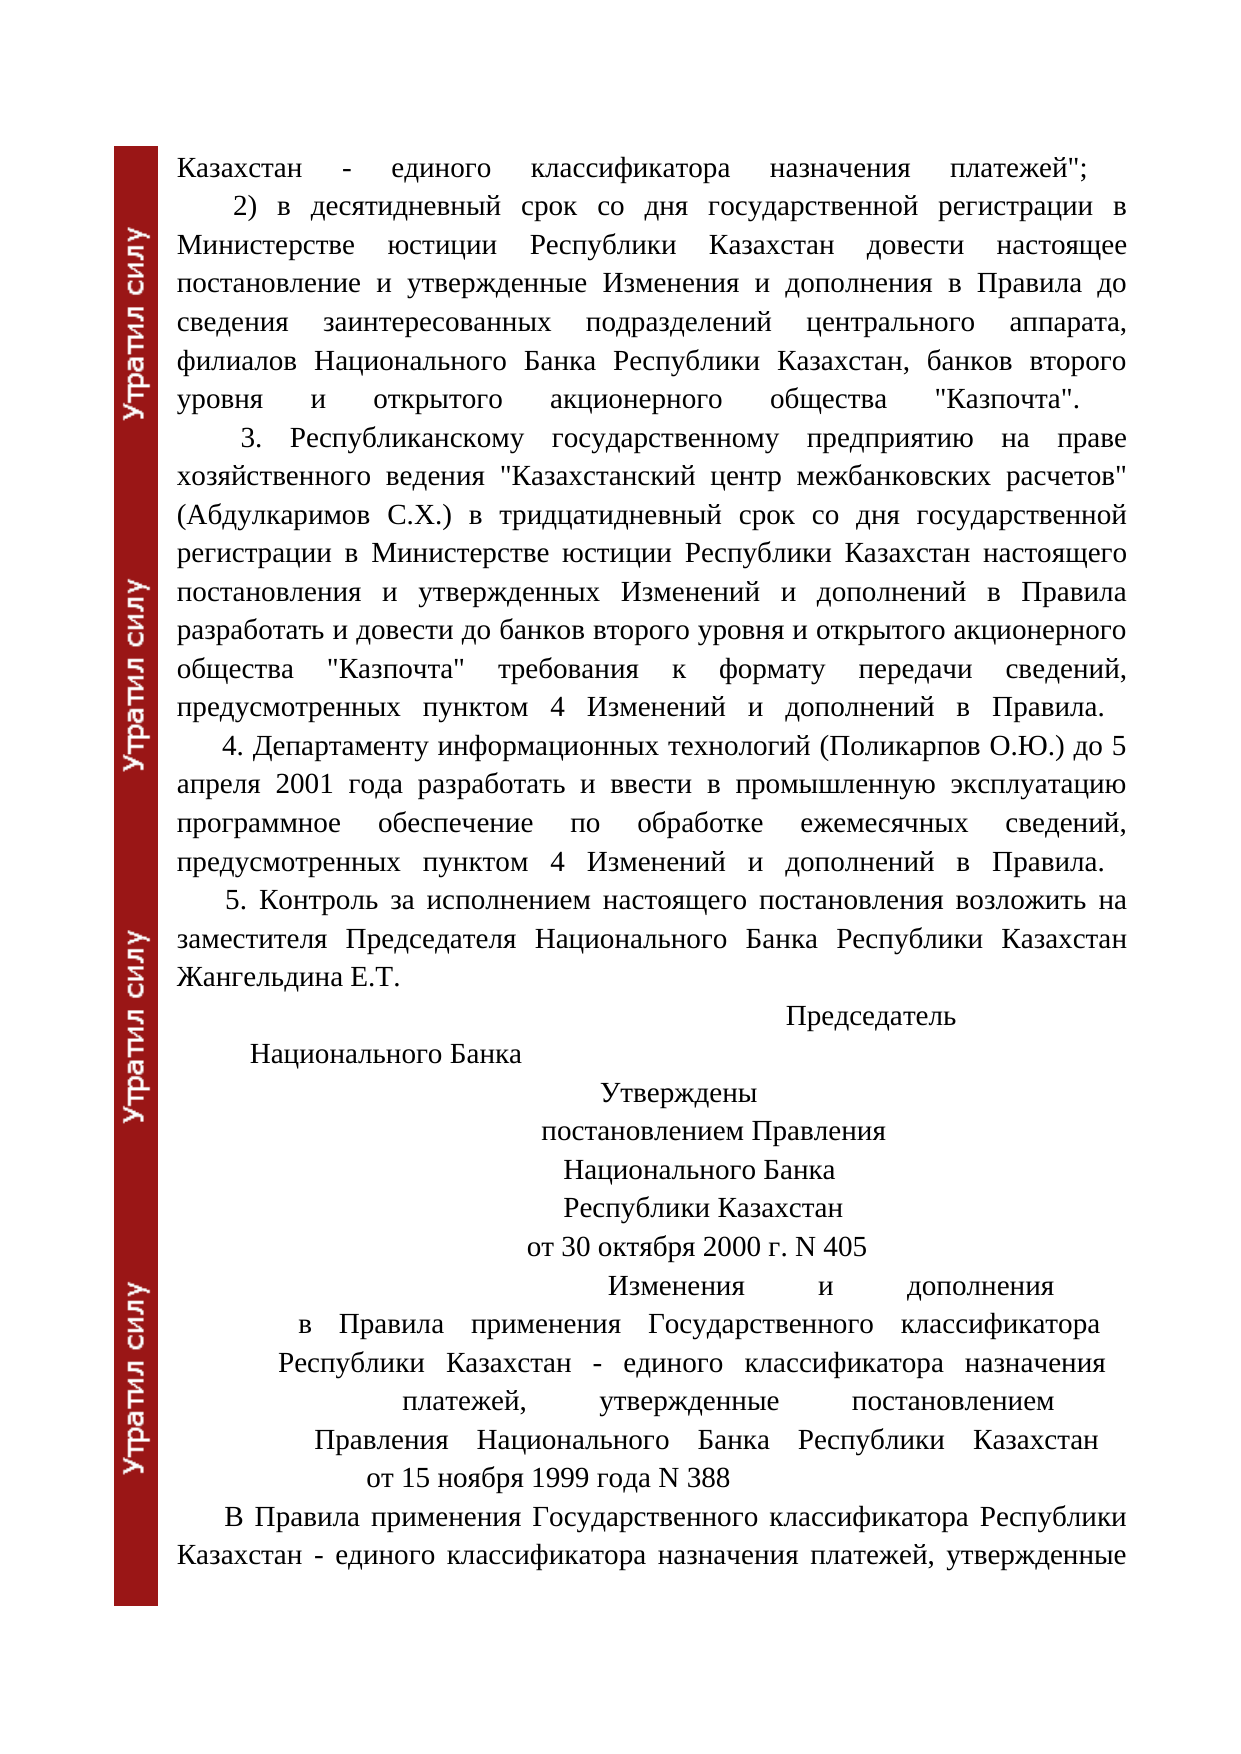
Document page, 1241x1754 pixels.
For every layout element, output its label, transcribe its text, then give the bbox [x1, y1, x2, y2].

picture [114, 146, 158, 150]
text Утверждены [112, 1075, 1128, 1108]
text Изменения и дополнения в Правила применения Государственного классификатора Республики Казахстан - единого классификатора назначения платежей, утвержденные постановлением Правления Национального Банка Республики Казахстан от 15 ноября 1999 года N 388 [112, 1268, 1128, 1494]
text Председатель Национального Банка [112, 998, 1128, 1070]
picture [114, 1571, 158, 1606]
picture [114, 1108, 158, 1113]
picture [114, 1070, 158, 1075]
text Национального Банка [112, 1152, 1128, 1186]
text постановлением Правления [112, 1113, 1128, 1147]
text от 30 октября 2000 г. N 405 [112, 1229, 1128, 1263]
picture [114, 1494, 158, 1499]
picture [114, 1147, 158, 1152]
text Республики Казахстан [112, 1191, 1128, 1224]
picture [114, 993, 158, 998]
picture [114, 1224, 158, 1229]
picture [114, 1186, 158, 1191]
picture [114, 1263, 158, 1268]
